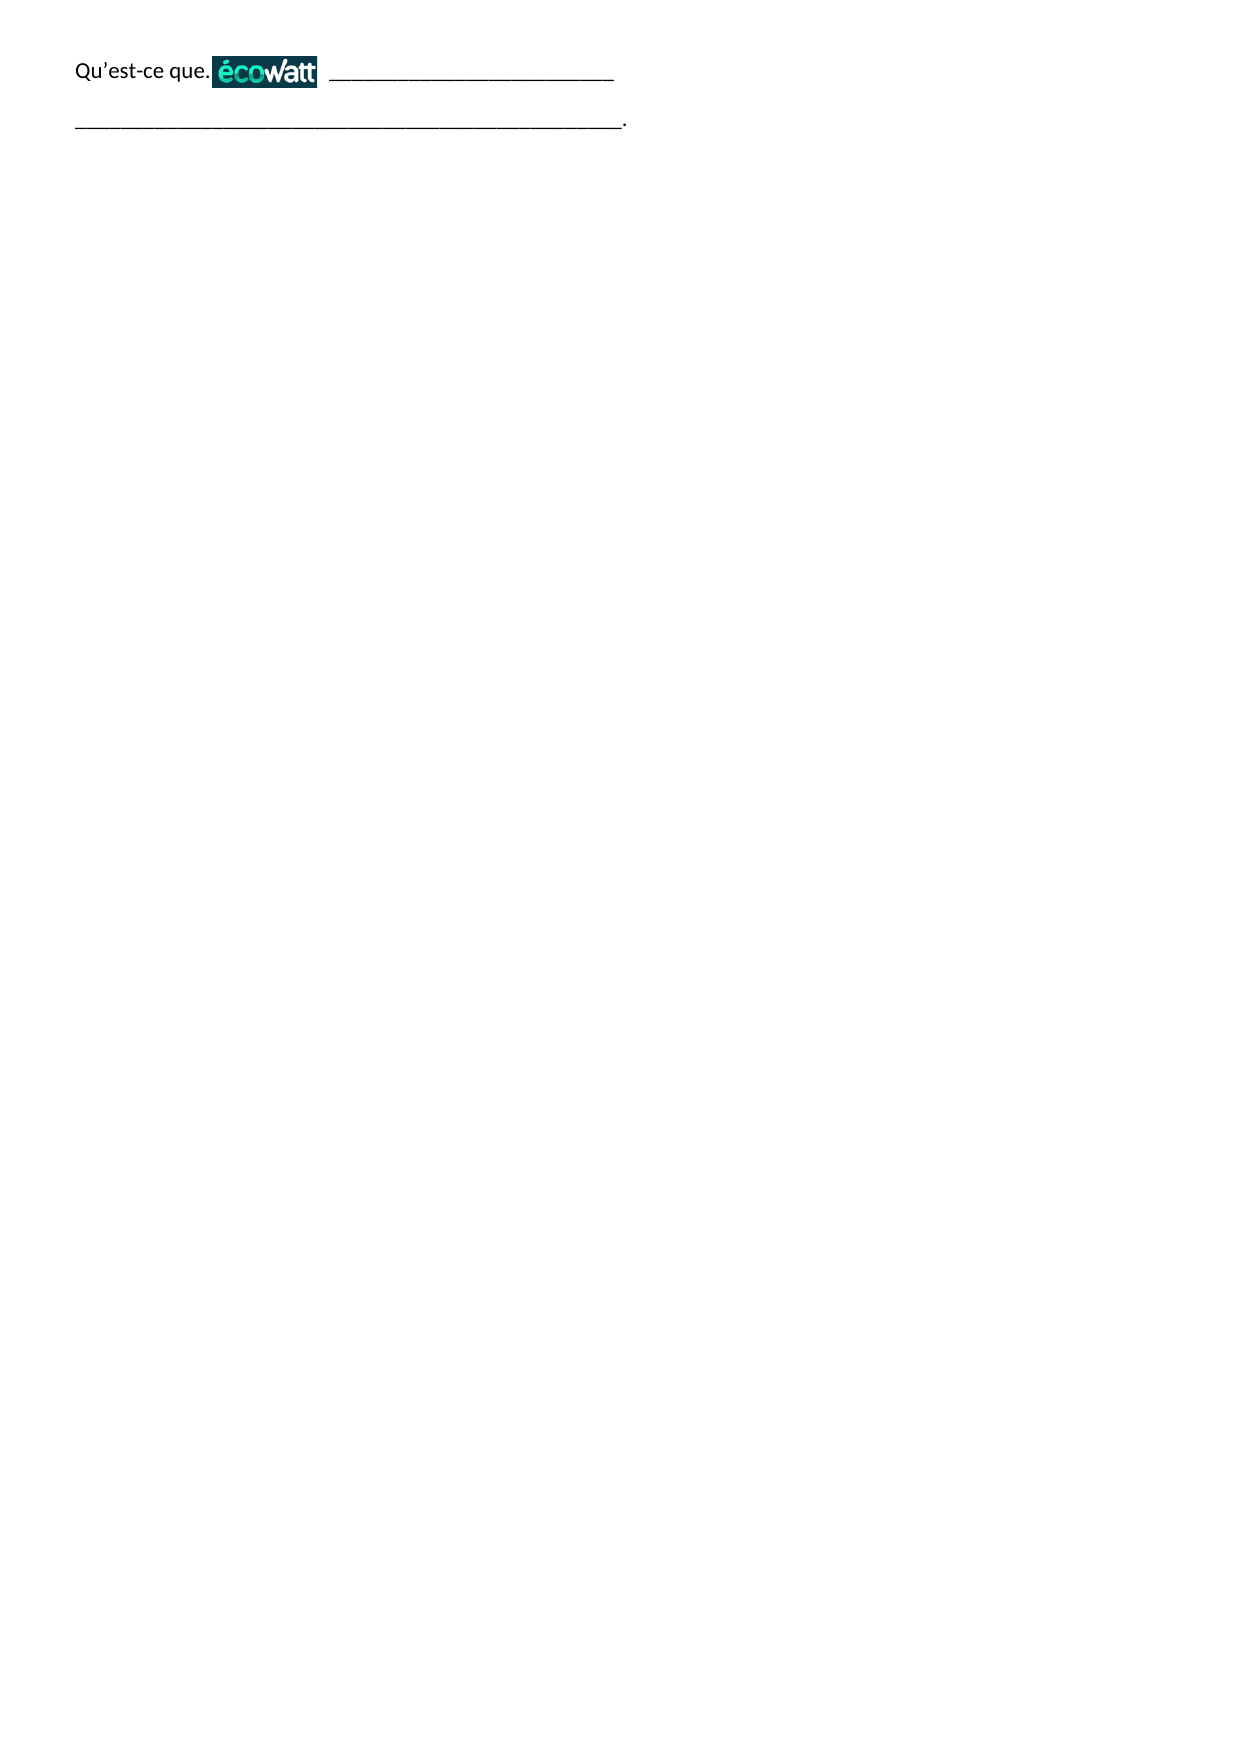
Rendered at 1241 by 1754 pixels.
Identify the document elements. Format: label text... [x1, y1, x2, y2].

text ________________________________________________. [75, 104, 1165, 132]
text Qu’est-ce que. _________________________ [75, 56, 212, 84]
text Qu’est-ce que. _________________________ [318, 56, 1165, 84]
picture [212, 56, 318, 88]
